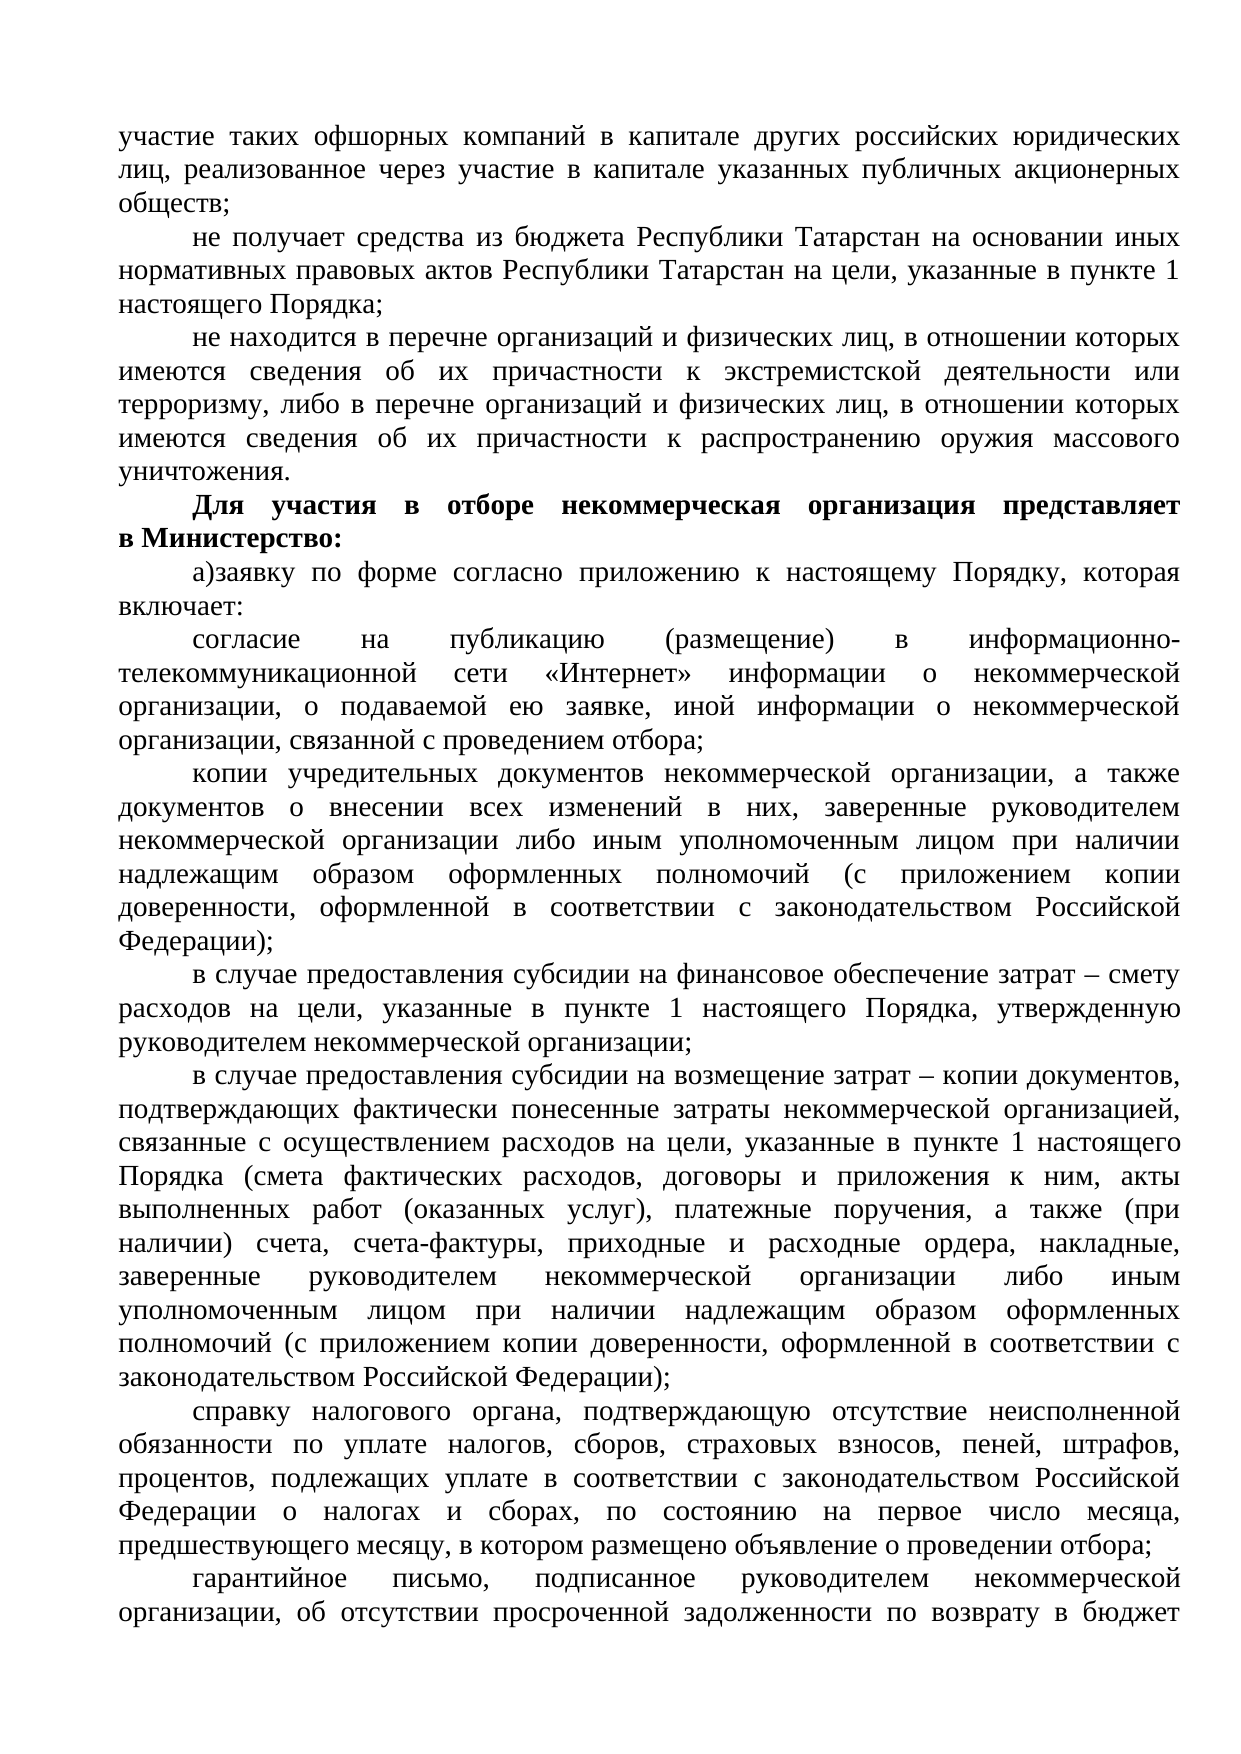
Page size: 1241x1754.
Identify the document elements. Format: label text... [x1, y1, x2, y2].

text не получает средства из бюджета Республики Татарстан на основании иных нормативных правовых актов Республики Татарстан на цели, указанные в пункте 1 настоящего Порядка; [118, 219, 1181, 319]
text согласие на публикацию (размещение) в информационно-телекоммуникационной сети «Интернет» информации о некоммерческой организации, о подаваемой ею заявке, иной информации о некоммерческой организации, связанной с проведением отбора; [118, 621, 1181, 755]
text Для участия в отборе некоммерческая организация представляет в Министерство: [118, 487, 1181, 554]
text в случае предоставления субсидии на финансовое обеспечение затрат – смету расходов на цели, указанные в пункте 1 настоящего Порядка, утвержденную руководителем некоммерческой организации; [118, 957, 1181, 1057]
text справку налогового органа, подтверждающую отсутствие неисполненной обязанности по уплате налогов, сборов, страховых взносов, пеней, штрафов, процентов, подлежащих уплате в соответствии с законодательством Российской Федерации о налогах и сборах, по состоянию на первое число месяца, предшествующего месяцу, в котором размещено объявление о проведении отбора; [118, 1393, 1181, 1560]
text не находится в перечне организаций и физических лиц, в отношении которых имеются сведения об их причастности к экстремистской деятельности или терроризму, либо в перечне организаций и физических лиц, в отношении которых имеются сведения об их причастности к распространению оружия массового уничтожения. [118, 319, 1181, 487]
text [118, 118, 1181, 219]
text в случае предоставления субсидии на возмещение затрат – копии документов, подтверждающих фактически понесенные затраты некоммерческой организацией, связанные с осуществлением расходов на цели, указанные в пункте 1 настоящего Порядка (смета фактических расходов, договоры и приложения к ним, акты выполненных работ (оказанных услуг), платежные поручения, а также (при наличии) счета, счета-фактуры, приходные и расходные ордера, накладные, заверенные руководителем некоммерческой организации либо иным уполномоченным лицом при наличии надлежащим образом оформленных полномочий (с приложением копии доверенности, оформленной в соответствии с законодательством Российской Федерации); [118, 1057, 1181, 1393]
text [118, 1560, 1181, 1627]
text копии учредительных документов некоммерческой организации, а также документов о внесении всех изменений в них, заверенные руководителем некоммерческой организации либо иным уполномоченным лицом при наличии надлежащим образом оформленных полномочий (с приложением копии доверенности, оформленной в соответствии с законодательством Российской Федерации); [118, 755, 1181, 957]
text а)заявку по форме согласно приложению к настоящему Порядку, которая включает: [118, 554, 1181, 621]
